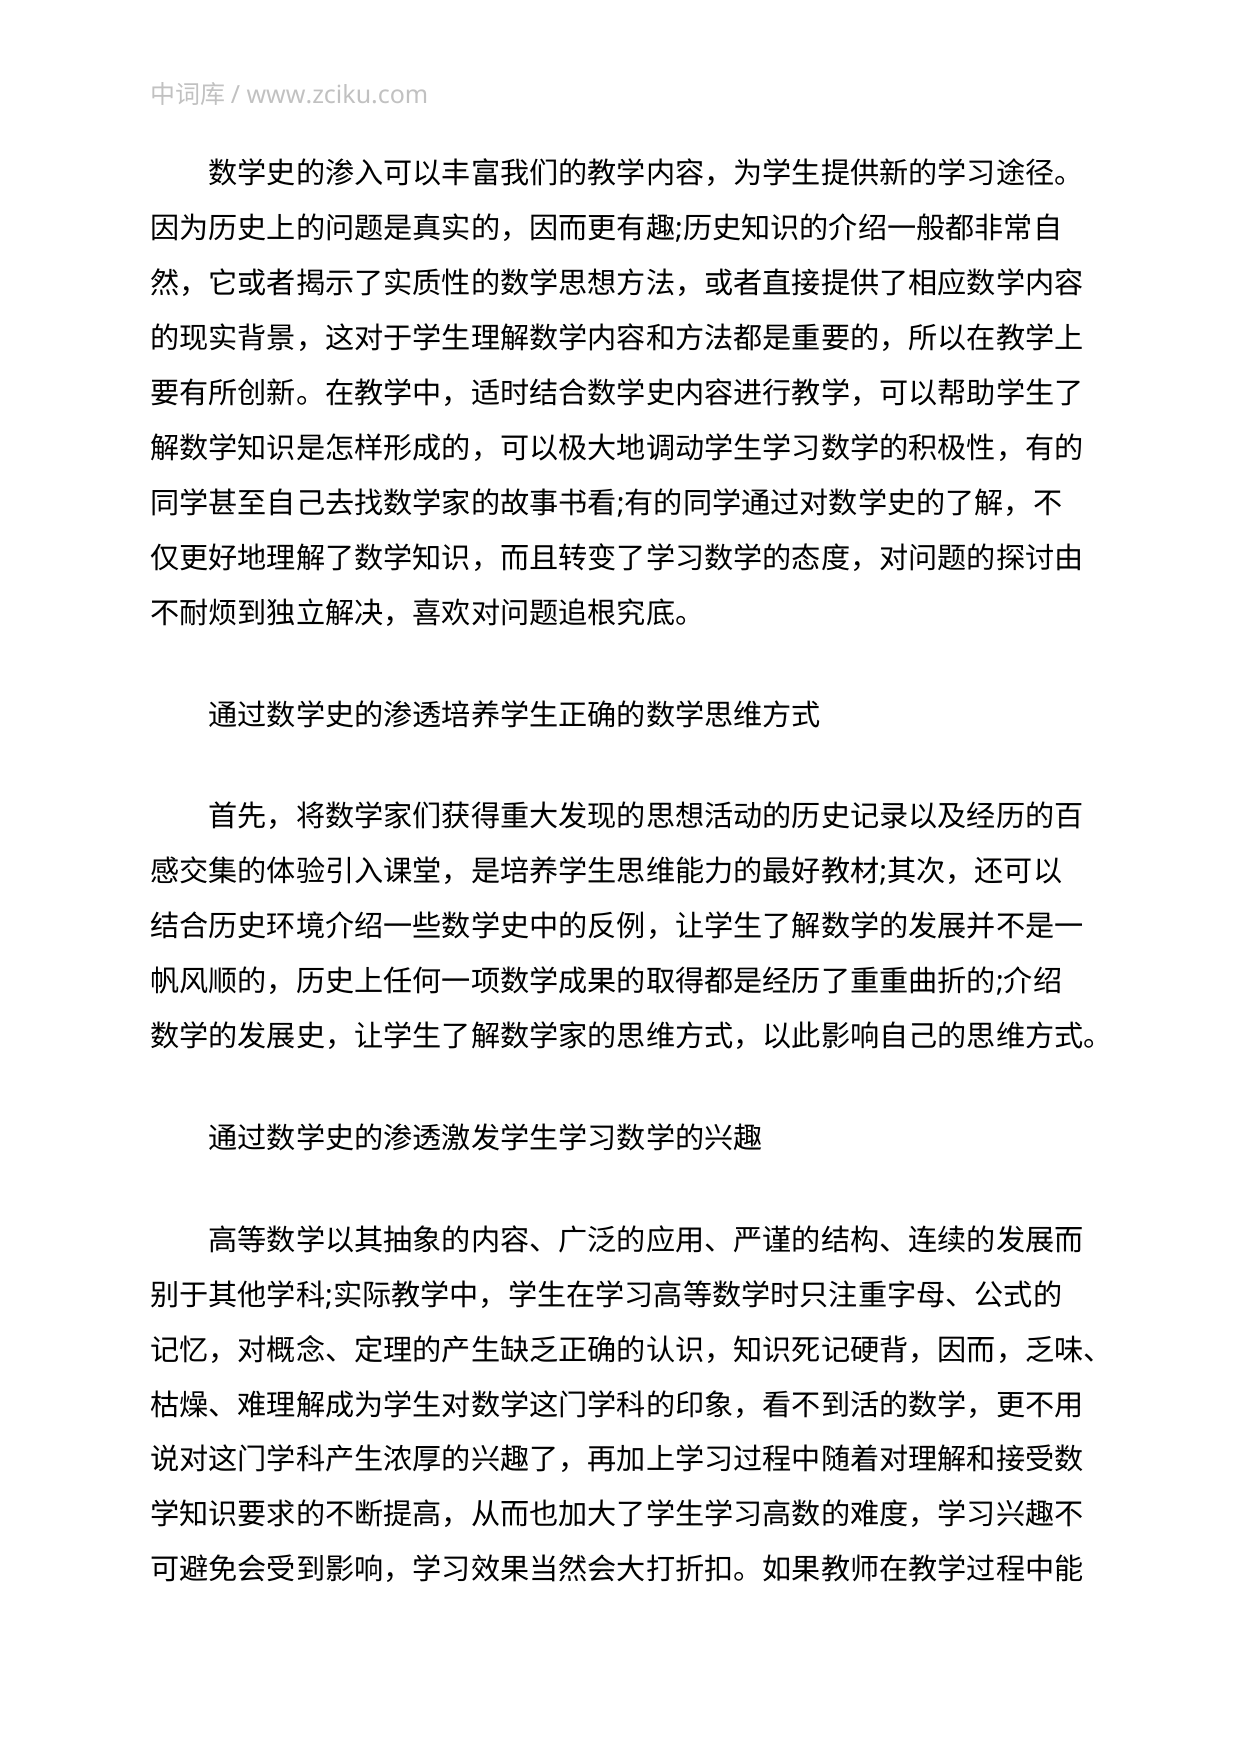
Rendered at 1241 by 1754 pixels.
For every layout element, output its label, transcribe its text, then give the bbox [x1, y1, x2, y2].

text 通过数学史的渗透培养学生正确的数学思维方式 [150, 691, 1090, 733]
text 通过数学史的渗透激发学生学习数学的兴趣 [150, 1114, 1090, 1157]
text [150, 1216, 1090, 1588]
text 数学史的渗入可以丰富我们的教学内容，为学生提供新的学习途径。因为历史上的问题是真实的，因而更有趣;历史知识的介绍一般都非常自然，它或者揭示了实质性的数学思想方法，或者直接提供了相应数学内容的现实背景，这对于学生理解数学内容和方法都是重要的，所以在教学上要有所创新。在教学中，适时结合数学史内容进行教学，可以帮助学生了解数学知识是怎样形成的，可以极大地调动学生学习数学的积极性，有的同学甚至自己去找数学家的故事书看;有的同学通过对数学史的了解，不仅更好地理解了数学知识，而且转变了学习数学的态度，对问题的探讨由不耐烦到独立解决，喜欢对问题追根究底。 [150, 150, 1090, 632]
text 首先，将数学家们获得重大发现的思想活动的历史记录以及经历的百感交集的体验引入课堂，是培养学生思维能力的最好教材;其次，还可以结合历史环境介绍一些数学史中的反例，让学生了解数学的发展并不是一帆风顺的，历史上任何一项数学成果的取得都是经历了重重曲折的;介绍数学的发展史，让学生了解数学家的思维方式，以此影响自己的思维方式。 [150, 793, 1090, 1055]
